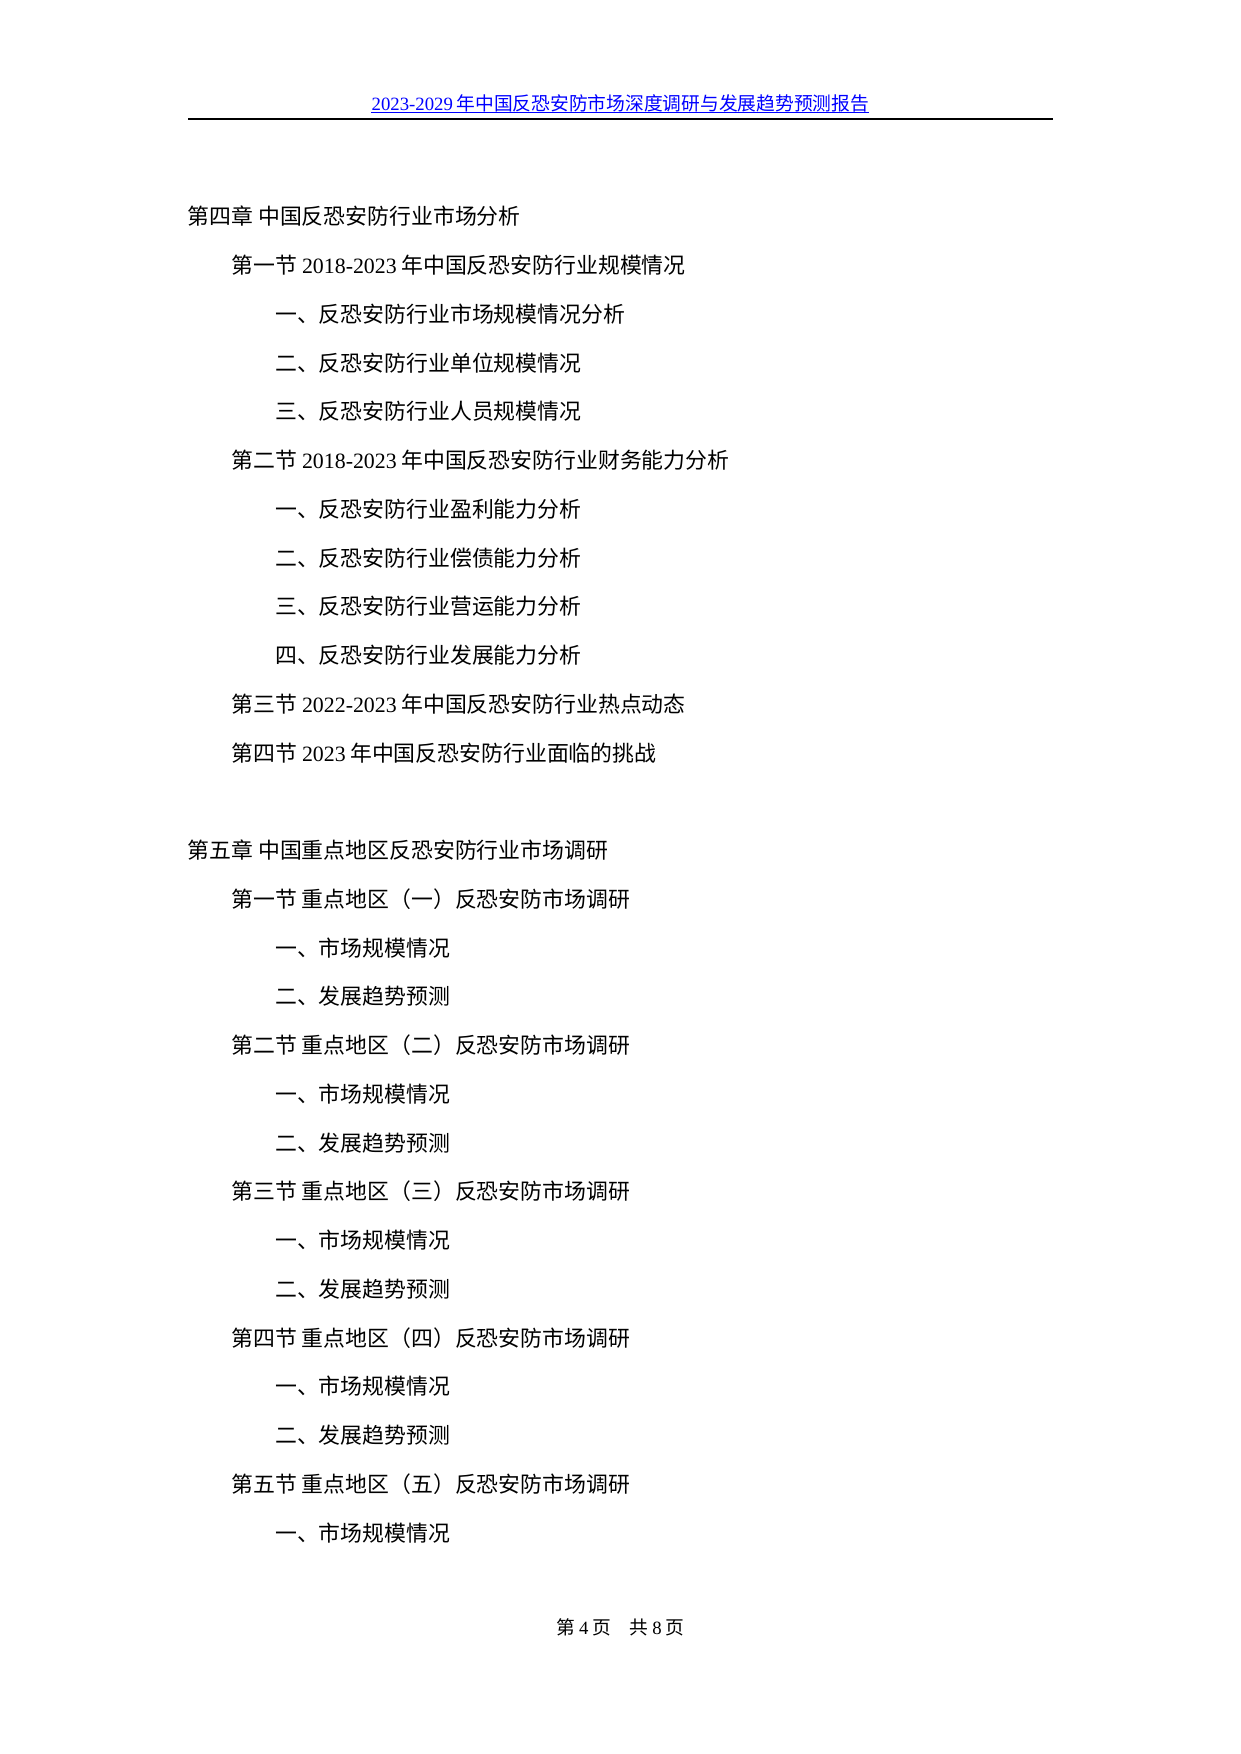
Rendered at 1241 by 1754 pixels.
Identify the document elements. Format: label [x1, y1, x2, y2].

text [187, 150, 1053, 1548]
